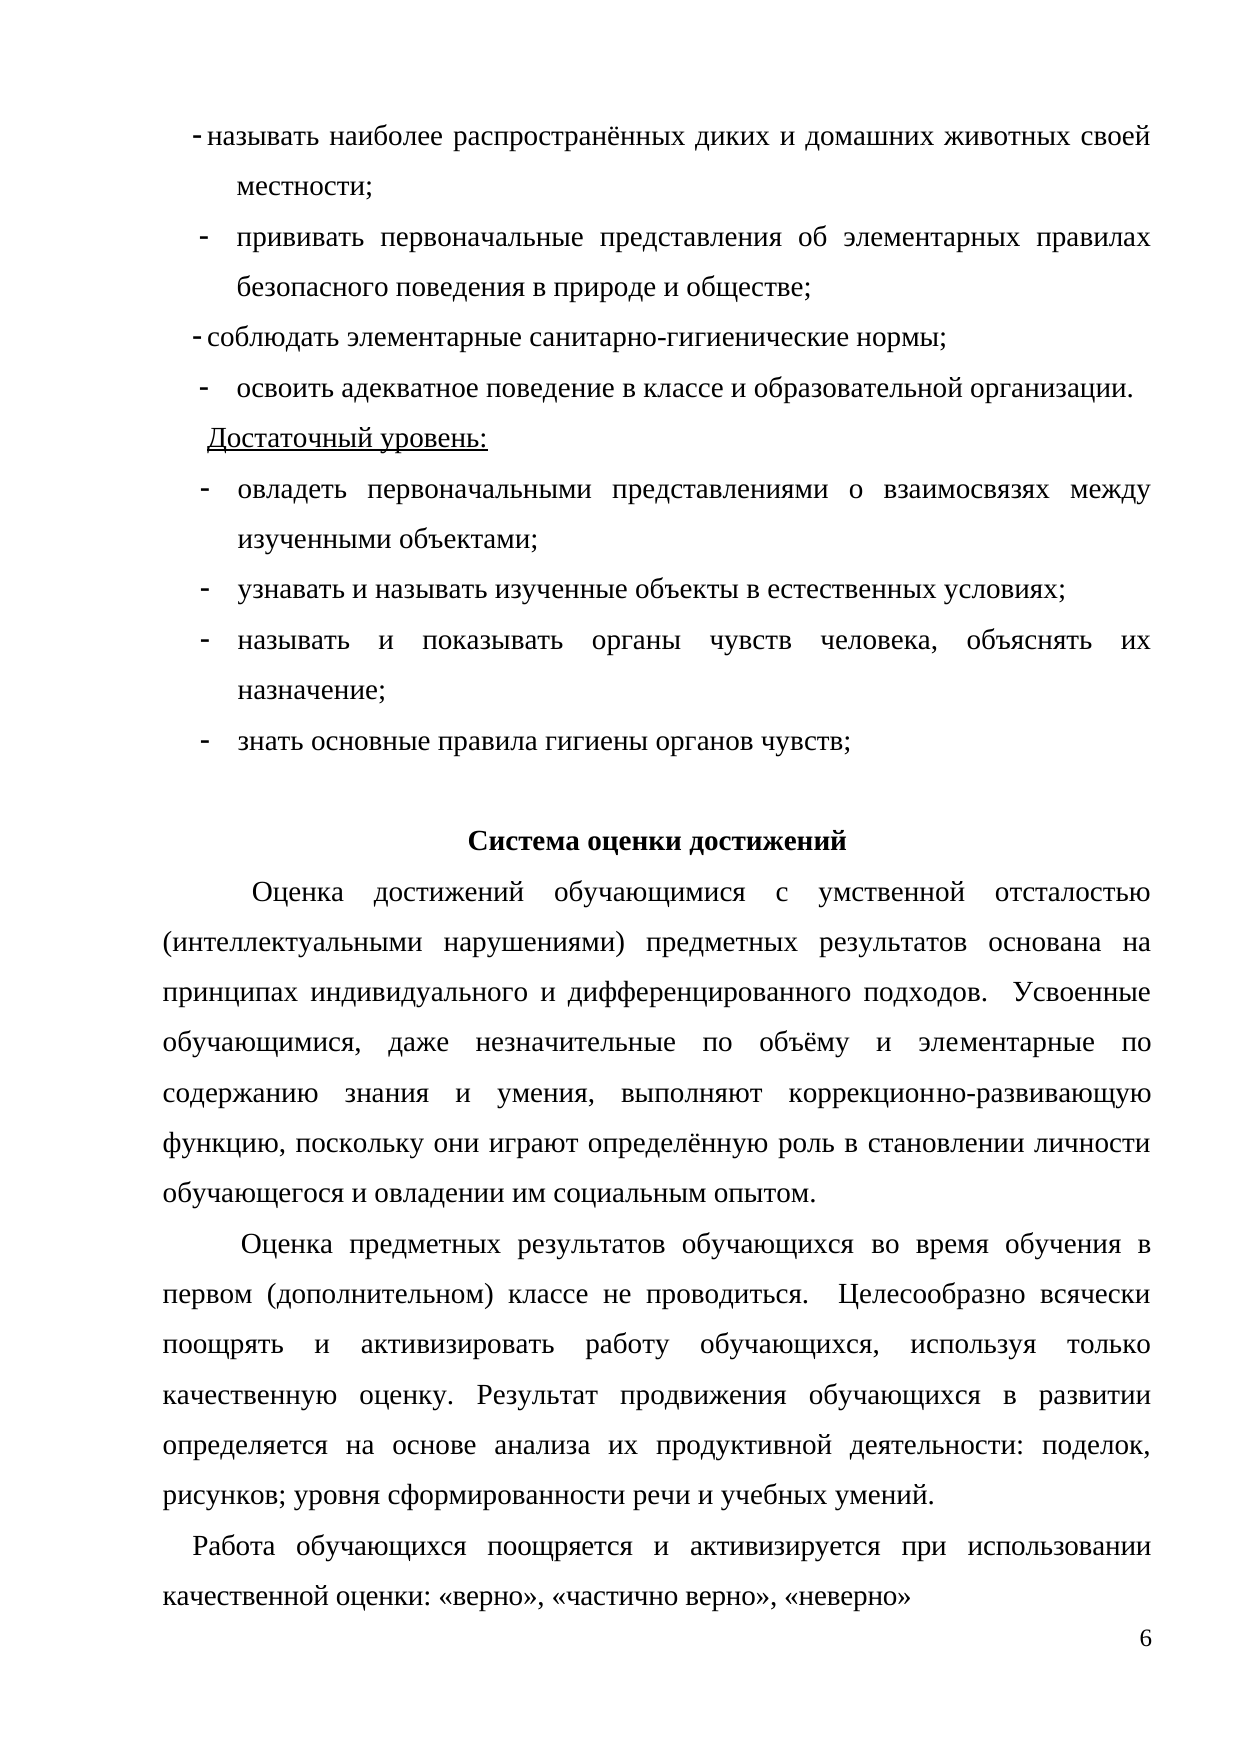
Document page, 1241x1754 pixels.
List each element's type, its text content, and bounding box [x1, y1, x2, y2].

text Система оценки достижений [162, 823, 1152, 857]
list называть и показывать органы чувств человека, объяснять их назначение; [200, 622, 1152, 706]
list прививать первоначальные представления об элементарных правилах безопасного поведения в природе и обществе; [199, 219, 1152, 303]
list освоить адекватное поведение в классе и образовательной организации. [199, 370, 1152, 404]
list соблюдать элементарные санитарно-гигиенические нормы; [192, 319, 1152, 353]
text Оценка достижений обучающимися с умственной отсталостью (интеллектуальными нарушениями) предметных результатов основана на принципах индивидуального и дифференцированного подходов. Усвоенные обучающимися, даже незначительные по объёму и элементарные по содержанию знания и умения, выполняют коррекционно-развивающую функцию, поскольку они играют определённую роль в становлении личности обучающегося и овладении им социальным опытом. [162, 874, 1152, 1209]
list называть наиболее распространённых диких и домашних животных своей местности; [192, 118, 1152, 202]
list узнавать и называть изученные объекты в естественных условиях; [200, 571, 1152, 605]
text Достаточный уровень: [162, 420, 1152, 454]
list овладеть первоначальными представлениями о взаимосвязях между изученными объектами; [200, 471, 1152, 555]
text Оценка предметных результатов обучающихся во время обучения в первом (дополнительном) классе не проводиться. Целесообразно всячески поощрять и активизировать работу обучающихся, используя только качественную оценку. Результат продвижения обучающихся в развитии определяется на основе анализа их продуктивной деятельности: поделок, рисунков; уровня сформированности речи и учебных умений. [162, 1226, 1152, 1511]
text Работа обучающихся поощряется и активизируется при использовании качественной оценки: «верно», «частично верно», «неверно» [162, 1528, 1152, 1612]
list знать основные правила гигиены органов чувств; [200, 723, 1152, 756]
